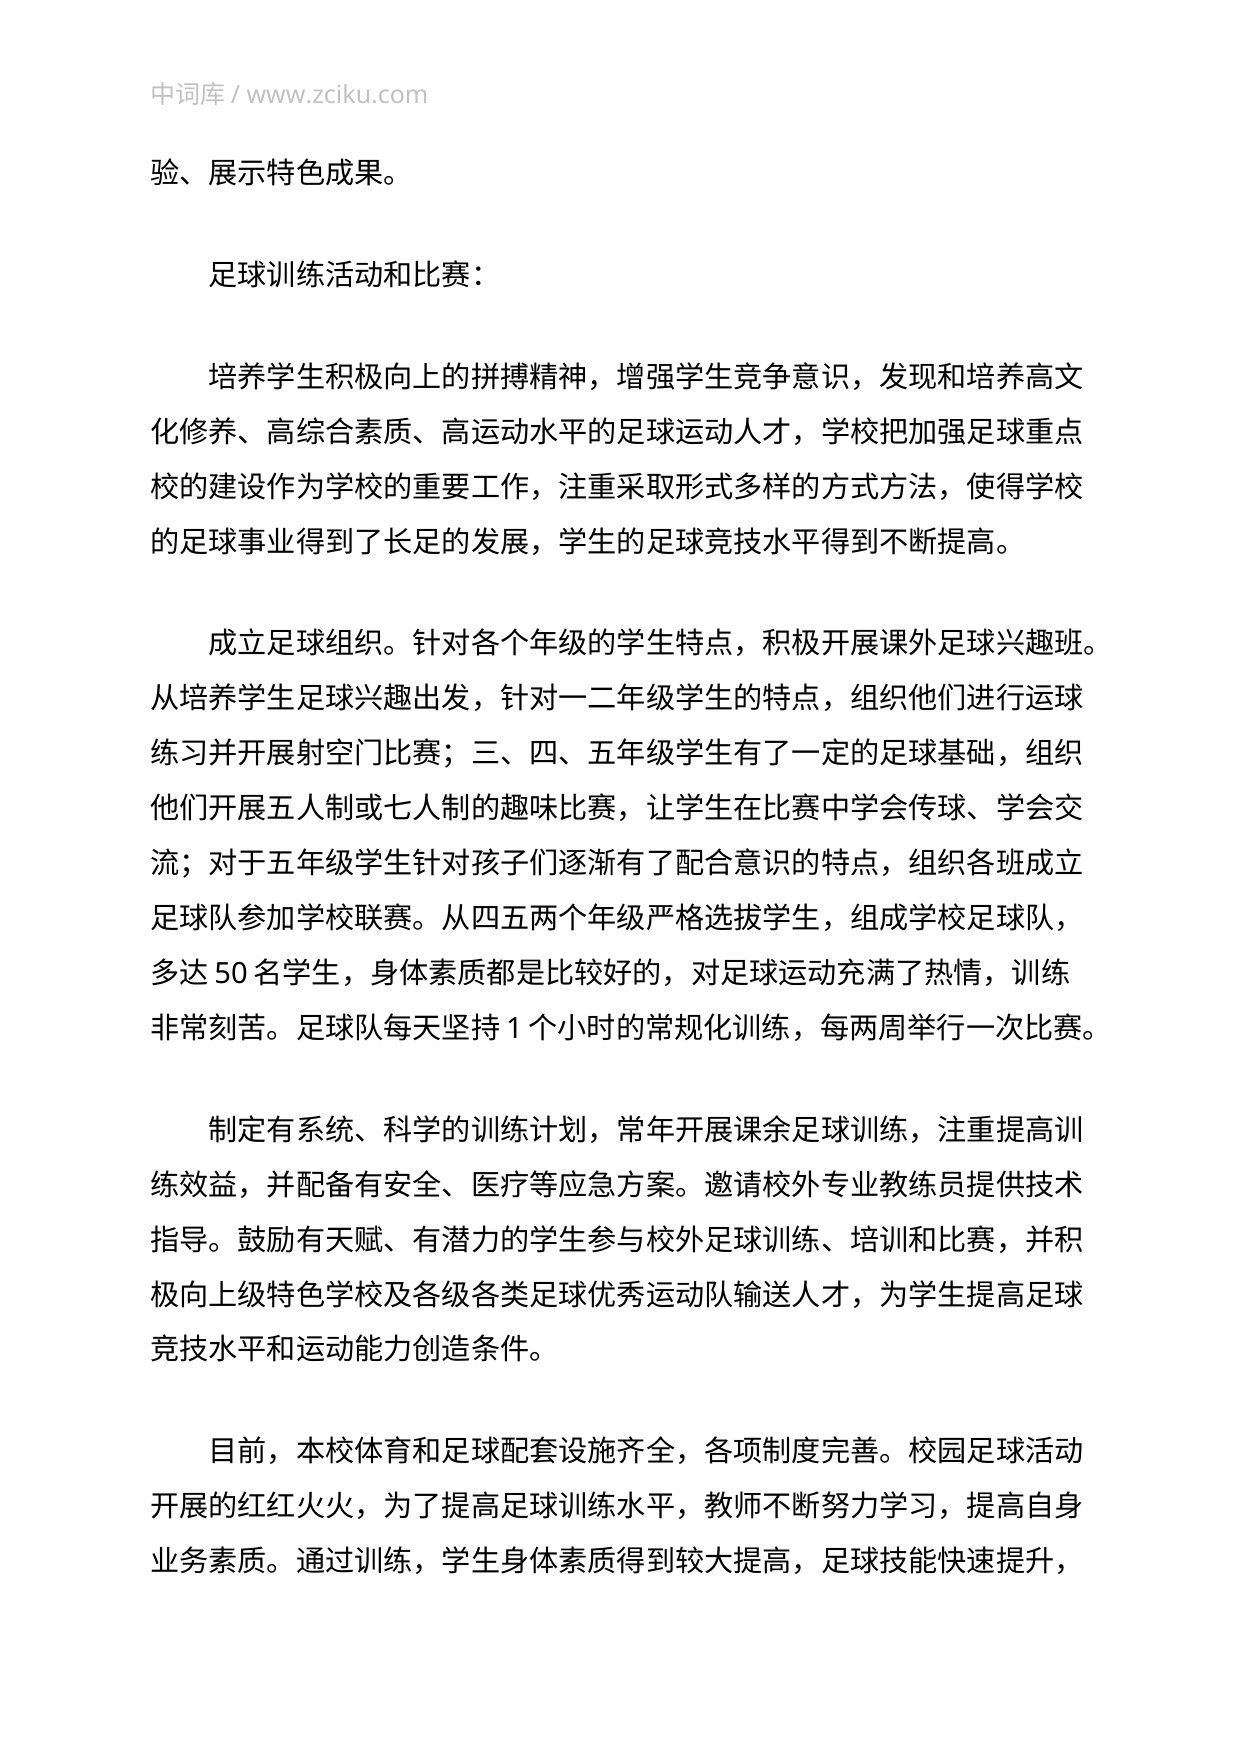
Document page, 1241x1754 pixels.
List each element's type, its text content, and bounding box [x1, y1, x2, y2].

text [150, 1428, 1090, 1580]
text 培养学生积极向上的拼搏精神，增强学生竞争意识，发现和培养高文化修养、高综合素质、高运动水平的足球运动人才，学校把加强足球重点校的建设作为学校的重要工作，注重采取形式多样的方式方法，使得学校的足球事业得到了长足的发展，学生的足球竞技水平得到不断提高。 [150, 353, 1090, 561]
text 制定有系统、科学的训练计划，常年开展课余足球训练，注重提高训练效益，并配备有安全、医疗等应急方案。邀请校外专业教练员提供技术指导。鼓励有天赋、有潜力的学生参与校外足球训练、培训和比赛，并积极向上级特色学校及各级各类足球优秀运动队输送人才，为学生提高足球竞技水平和运动能力创造条件。 [150, 1106, 1090, 1368]
text 足球训练活动和比赛： [150, 252, 1090, 294]
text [150, 150, 1090, 192]
text 成立足球组织。针对各个年级的学生特点，积极开展课外足球兴趣班。从培养学生足球兴趣出发，针对一二年级学生的特点，组织他们进行运球练习并开展射空门比赛；三、四、五年级学生有了一定的足球基础，组织他们开展五人制或七人制的趣味比赛，让学生在比赛中学会传球、学会交流；对于五年级学生针对孩子们逐渐有了配合意识的特点，组织各班成立足球队参加学校联赛。从四五两个年级严格选拔学生，组成学校足球队，多达50名学生，身体素质都是比较好的，对足球运动充满了热情，训练非常刻苦。足球队每天坚持1个小时的常规化训练，每两周举行一次比赛。 [150, 620, 1090, 1047]
